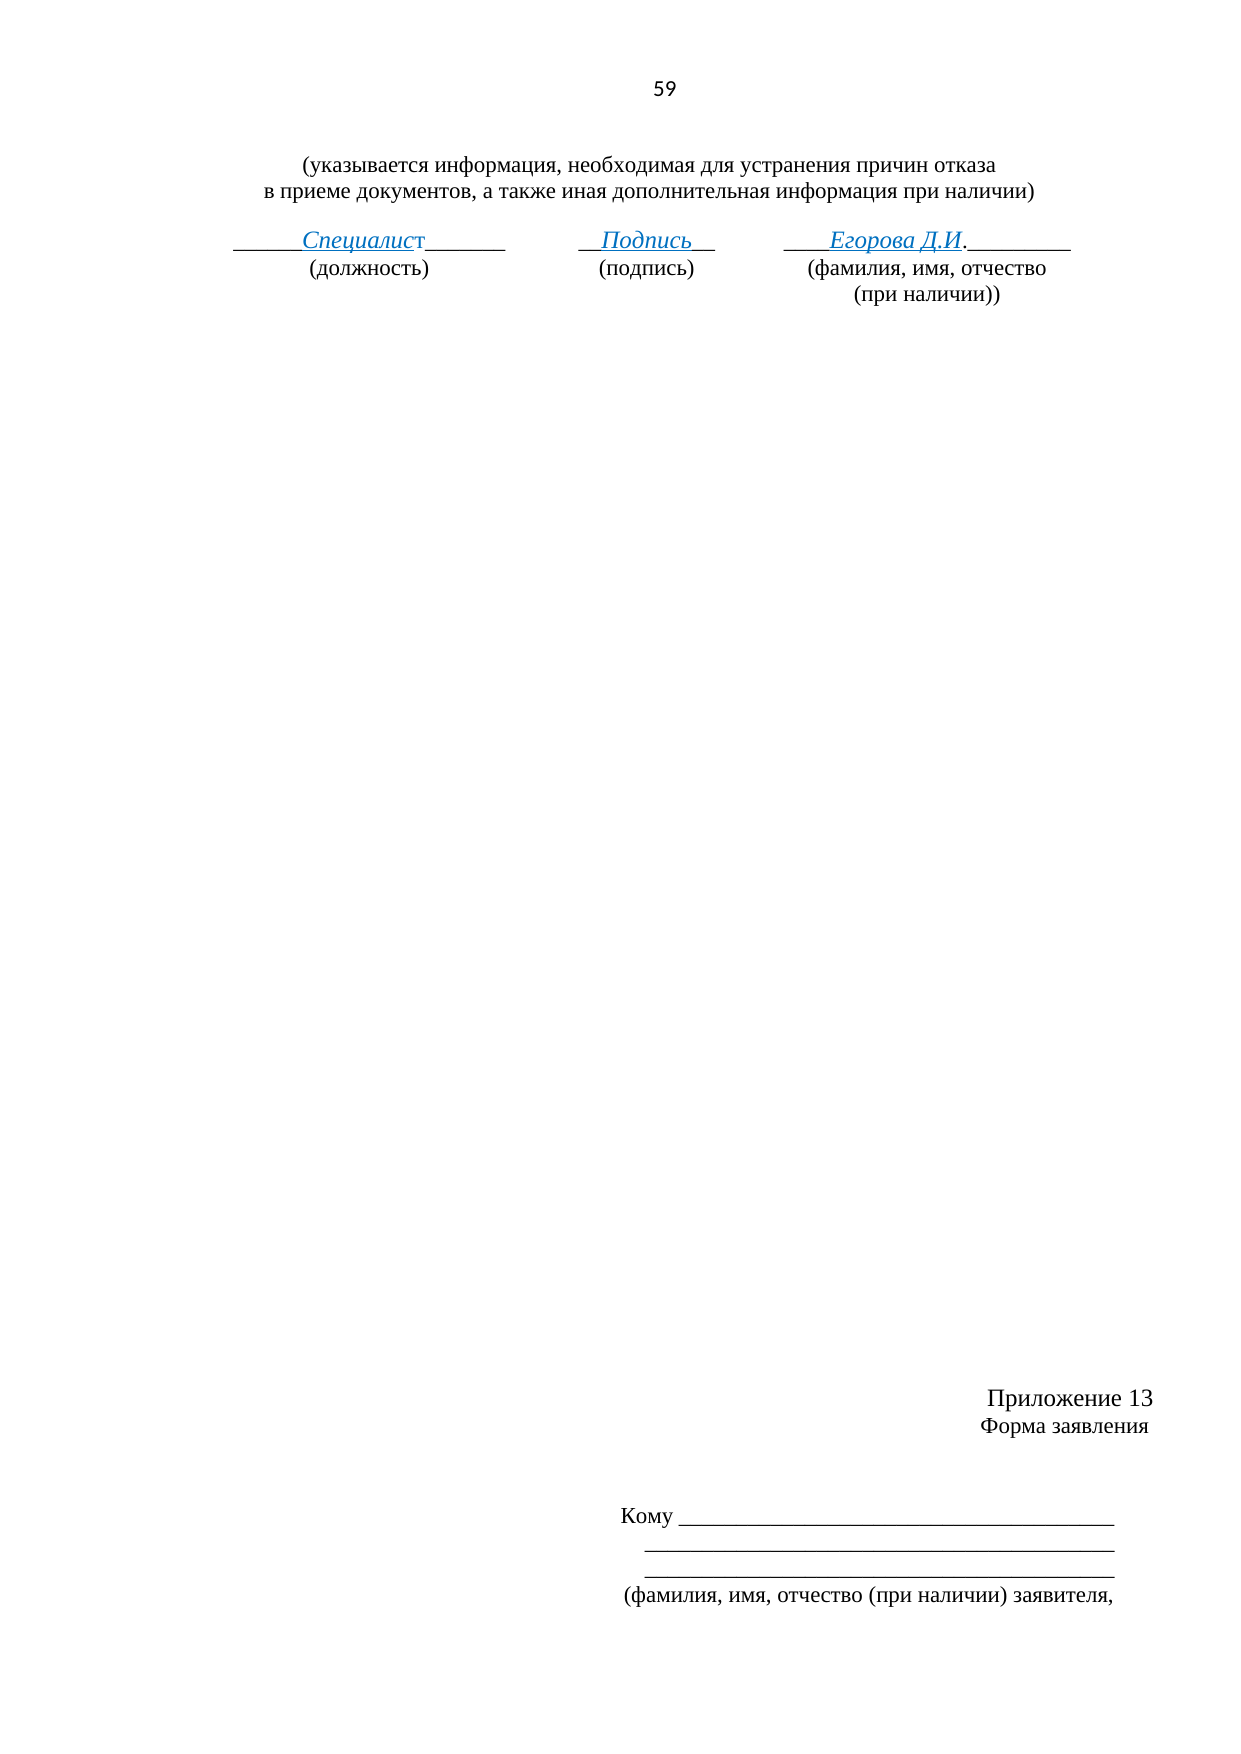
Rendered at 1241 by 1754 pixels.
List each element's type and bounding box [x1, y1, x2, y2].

table_cell [171, 130, 1159, 1628]
